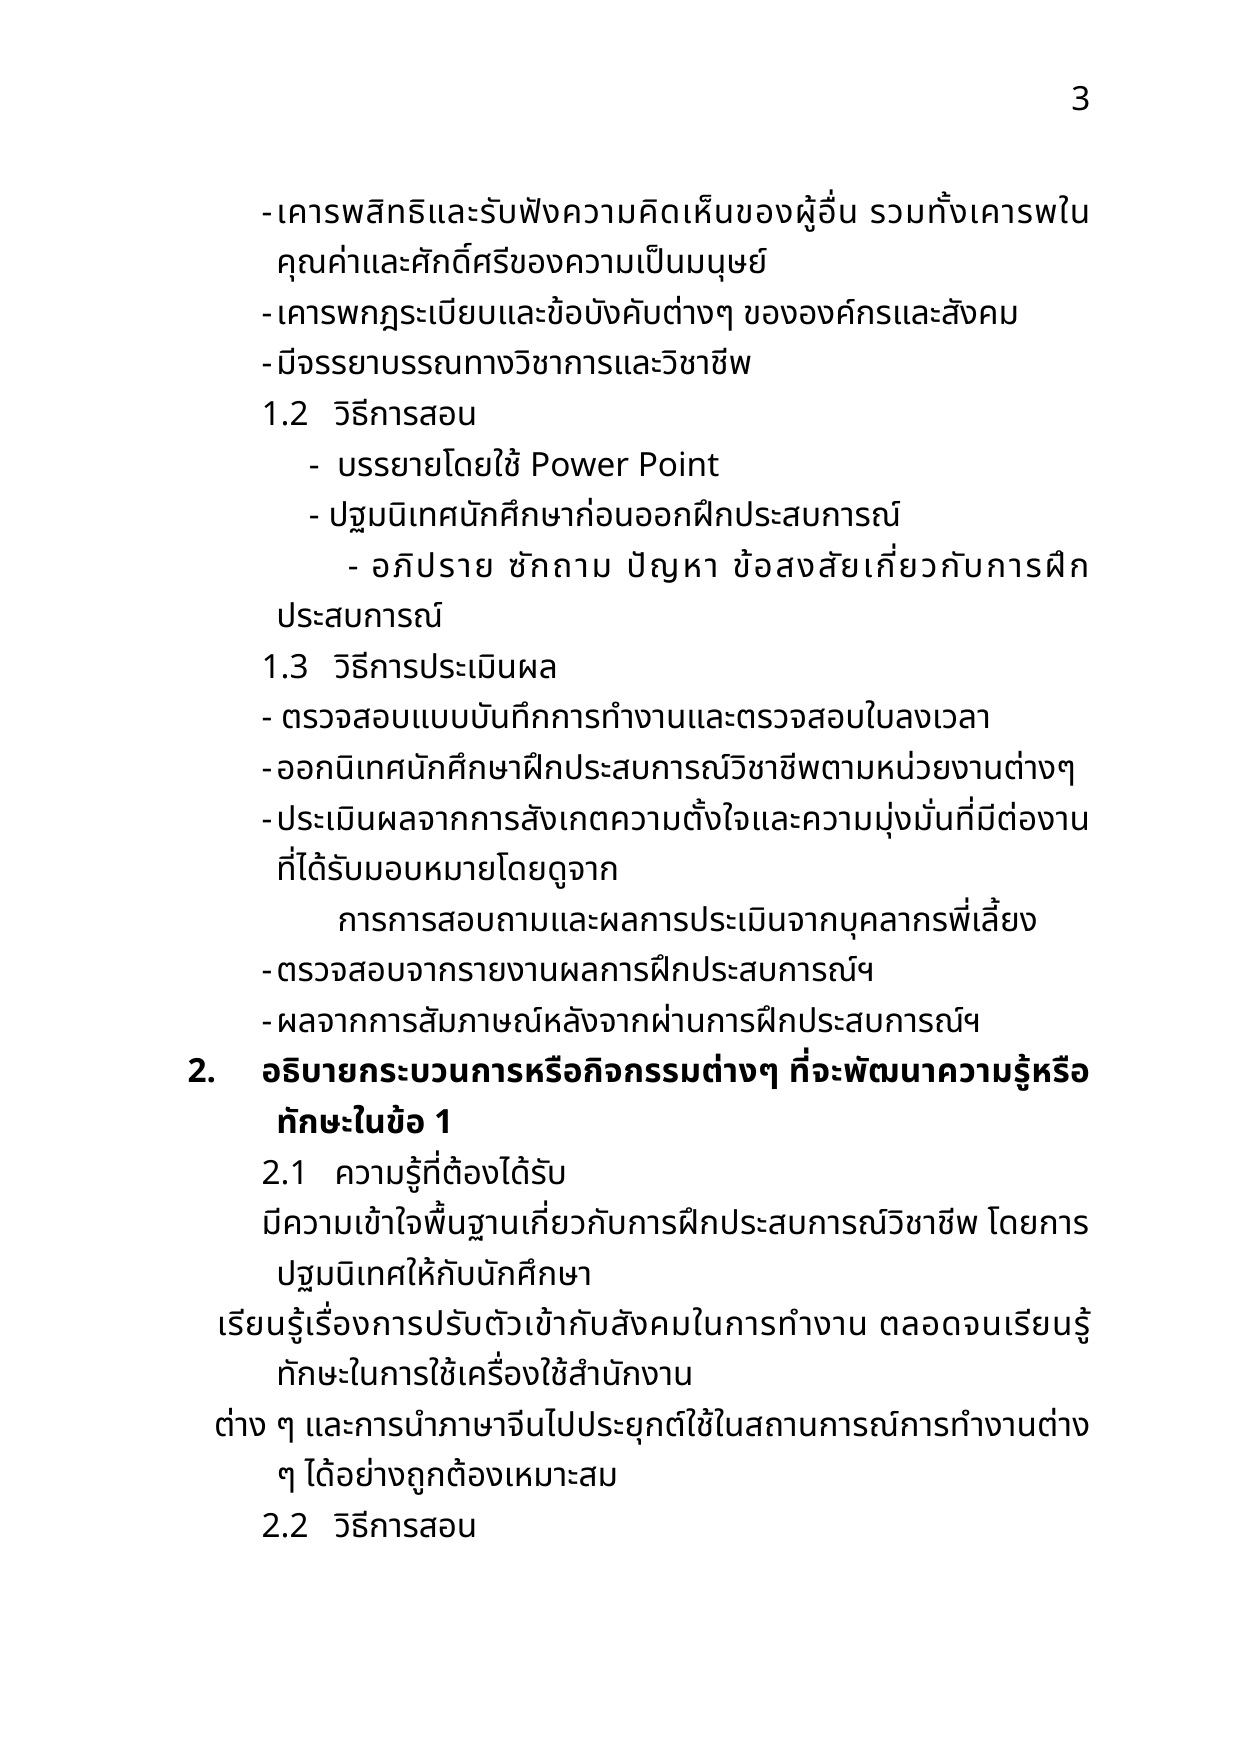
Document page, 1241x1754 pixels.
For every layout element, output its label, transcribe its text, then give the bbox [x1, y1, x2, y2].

text - ออกนิเทศนักศึกษาฝึกประสบการณ์วิชาชีพตามหน่วยงานต่างๆ [187, 744, 1090, 794]
text - เคารพสิทธิและรับฟังความคิดเห็นของผู้อื่น รวมทั้งเคารพในคุณค่าและศักดิ์ศรีของความเป็นมนุษย์ [187, 187, 1090, 288]
text 2.1 ความรู้ที่ต้องได้รับ [187, 1148, 1090, 1199]
text การการสอบถามและผลการประเมินจากบุคลากรพี่เลี้ยง [187, 896, 1090, 946]
text - อภิปราย ซักถาม ปัญหา ข้อสงสัยเกี่ยวกับการฝึกประสบการณ์ [187, 542, 1090, 643]
text 1.2 วิธีการสอน [187, 390, 1090, 440]
text เรียนรู้เรื่องการปรับตัวเข้ากับสังคมในการทำงาน ตลอดจนเรียนรู้ทักษะในการใช้เครื่องใช้สำนักงาน [187, 1300, 1090, 1401]
text - ตรวจสอบจากรายงานผลการฝึกประสบการณ์ฯ [187, 946, 1090, 997]
text ต่าง ๆ และการนำภาษาจีนไปประยุกต์ใช้ในสถานการณ์การทำงานต่าง ๆ ได้อย่างถูกต้องเหมาะสม [187, 1401, 1090, 1502]
text - ตรวจสอบแบบบันทึกการทำงานและตรวจสอบใบลงเวลา [187, 693, 1090, 744]
text - ปฐมนิเทศนักศึกษาก่อนออกฝึกประสบการณ์ [187, 491, 1090, 542]
text 2.2 วิธีการสอน [187, 1502, 1090, 1552]
text 1.3 วิธีการประเมินผล [187, 643, 1090, 693]
text - เคารพกฎระเบียบและข้อบังคับต่างๆ ขององค์กรและสังคม [187, 288, 1090, 339]
text - ผลจากการสัมภาษณ์หลังจากผ่านการฝึกประสบการณ์ฯ [187, 997, 1090, 1047]
text 2. อธิบายกระบวนการหรือกิจกรรมต่างๆ ที่จะพัฒนาความรู้หรือทักษะในข้อ 1 [187, 1047, 1090, 1148]
text - ประเมินผลจากการสังเกตความตั้งใจและความมุ่งมั่นที่มีต่องานที่ได้รับมอบหมายโดยดูจาก [187, 794, 1090, 896]
text - บรรยายโดยใช้ Power Point [187, 440, 1090, 491]
text มีความเข้าใจพื้นฐานเกี่ยวกับการฝึกประสบการณ์วิชาชีพ โดยการปฐมนิเทศให้กับนักศึกษา [187, 1199, 1090, 1300]
text - มีจรรยาบรรณทางวิชาการและวิชาชีพ [187, 339, 1090, 390]
